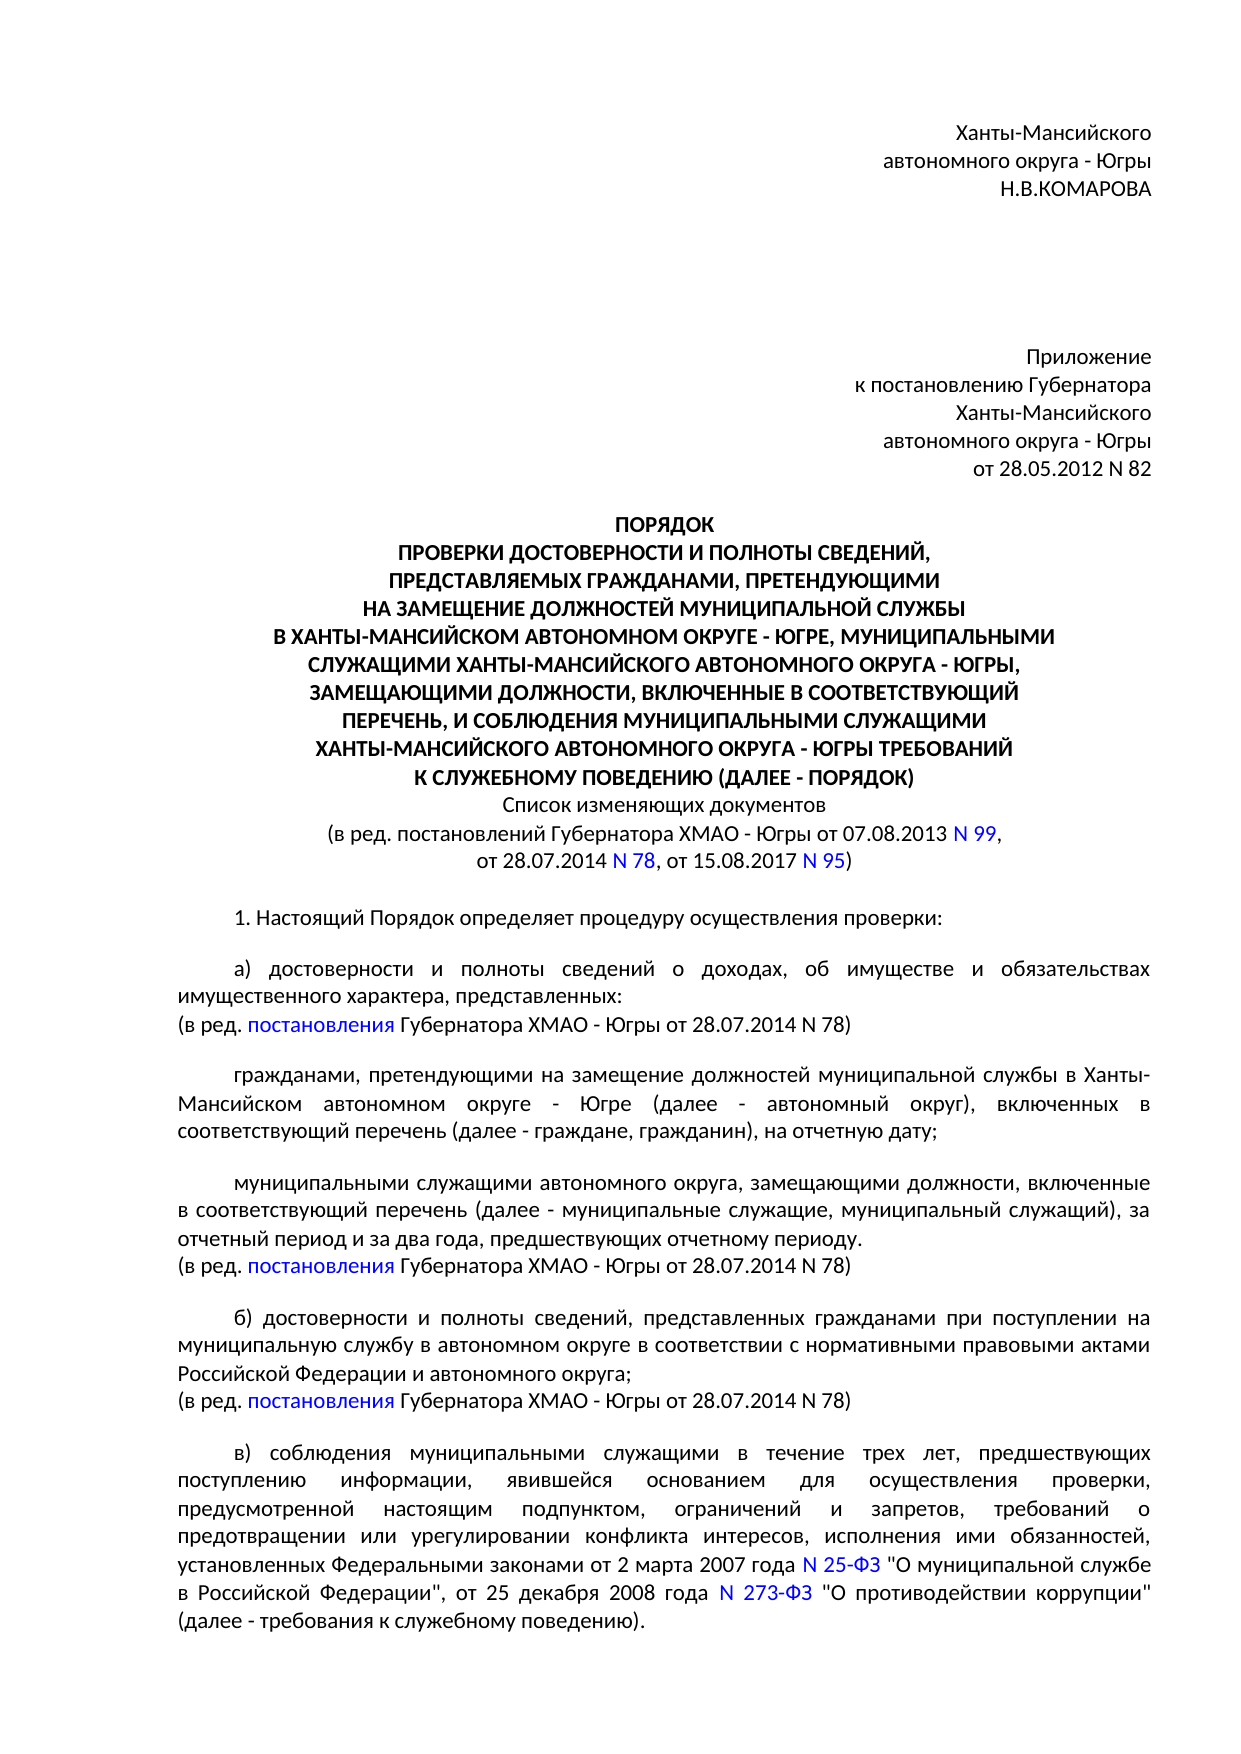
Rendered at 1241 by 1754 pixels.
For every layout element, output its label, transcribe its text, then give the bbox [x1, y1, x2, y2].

text (в ред. постановления Губернатора ХМАО - Югры от 28.07.2014 N 78) [177, 1252, 1152, 1280]
text Н.В.КОМАРОВА [177, 174, 1152, 202]
title ПРОВЕРКИ ДОСТОВЕРНОСТИ И ПОЛНОТЫ СВЕДЕНИЙ, [177, 538, 1152, 566]
text Приложение [177, 342, 1152, 370]
text (в ред. постановлений Губернатора ХМАО - Югры от 07.08.2013 N 99, [177, 819, 1152, 847]
title ПЕРЕЧЕНЬ, И СОБЛЮДЕНИЯ МУНИЦИПАЛЬНЫМИ СЛУЖАЩИМИ [177, 707, 1152, 734]
title ПОРЯДОК [177, 510, 1152, 538]
title НА ЗАМЕЩЕНИЕ ДОЛЖНОСТЕЙ МУНИЦИПАЛЬНОЙ СЛУЖБЫ [177, 594, 1152, 622]
text от 28.07.2014 N 78, от 15.08.2017 N 95) [177, 847, 1152, 875]
title К СЛУЖЕБНОМУ ПОВЕДЕНИЮ (ДАЛЕЕ - ПОРЯДОК) [177, 763, 1152, 791]
text к постановлению Губернатора [177, 370, 1152, 398]
text (в ред. постановления Губернатора ХМАО - Югры от 28.07.2014 N 78) [177, 1010, 1152, 1038]
title ХАНТЫ-МАНСИЙСКОГО АВТОНОМНОГО ОКРУГА - ЮГРЫ ТРЕБОВАНИЙ [177, 734, 1152, 763]
text от 28.05.2012 N 82 [177, 454, 1152, 482]
text б) достоверности и полноты сведений, представленных гражданами при поступлении на муниципальную службу в автономном округе в соответствии с нормативными правовыми актами Российской Федерации и автономного округа; [177, 1303, 1152, 1387]
text в) соблюдения муниципальными служащими в течение трех лет, предшествующих поступлению информации, явившейся основанием для осуществления проверки, предусмотренной настоящим подпунктом, ограничений и запретов, требований о предотвращении или урегулировании конфликта интересов, исполнения ими обязанностей, установленных Федеральными законами от 2 марта 2007 года N 25-ФЗ "О муниципальной службе в Российской Федерации", от 25 декабря 2008 года N 273-ФЗ "О противодействии коррупции" (далее - требования к служебному поведению). [177, 1438, 1152, 1634]
text а) достоверности и полноты сведений о доходах, об имуществе и обязательствах имущественного характера, представленных: [177, 954, 1152, 1010]
text гражданами, претендующими на замещение должностей муниципальной службы в Ханты-Мансийском автономном округе - Югре (далее - автономный округ), включенных в соответствующий перечень (далее - граждане, гражданин), на отчетную дату; [177, 1061, 1152, 1145]
text Ханты-Мансийского [177, 118, 1152, 146]
title СЛУЖАЩИМИ ХАНТЫ-МАНСИЙСКОГО АВТОНОМНОГО ОКРУГА - ЮГРЫ, [177, 651, 1152, 678]
title ЗАМЕЩАЮЩИМИ ДОЛЖНОСТИ, ВКЛЮЧЕННЫЕ В СООТВЕТСТВУЮЩИЙ [177, 678, 1152, 707]
text автономного округа - Югры [177, 146, 1152, 174]
text (в ред. постановления Губернатора ХМАО - Югры от 28.07.2014 N 78) [177, 1387, 1152, 1415]
title В ХАНТЫ-МАНСИЙСКОМ АВТОНОМНОМ ОКРУГЕ - ЮГРЕ, МУНИЦИПАЛЬНЫМИ [177, 622, 1152, 651]
text автономного округа - Югры [177, 426, 1152, 454]
text муниципальными служащими автономного округа, замещающими должности, включенные в соответствующий перечень (далее - муниципальные служащие, муниципальный служащий), за отчетный период и за два года, предшествующих отчетному периоду. [177, 1168, 1152, 1252]
title ПРЕДСТАВЛЯЕМЫХ ГРАЖДАНАМИ, ПРЕТЕНДУЮЩИМИ [177, 566, 1152, 594]
text Ханты-Мансийского [177, 398, 1152, 426]
text 1. Настоящий Порядок определяет процедуру осуществления проверки: [177, 903, 1152, 931]
text Список изменяющих документов [177, 791, 1152, 819]
